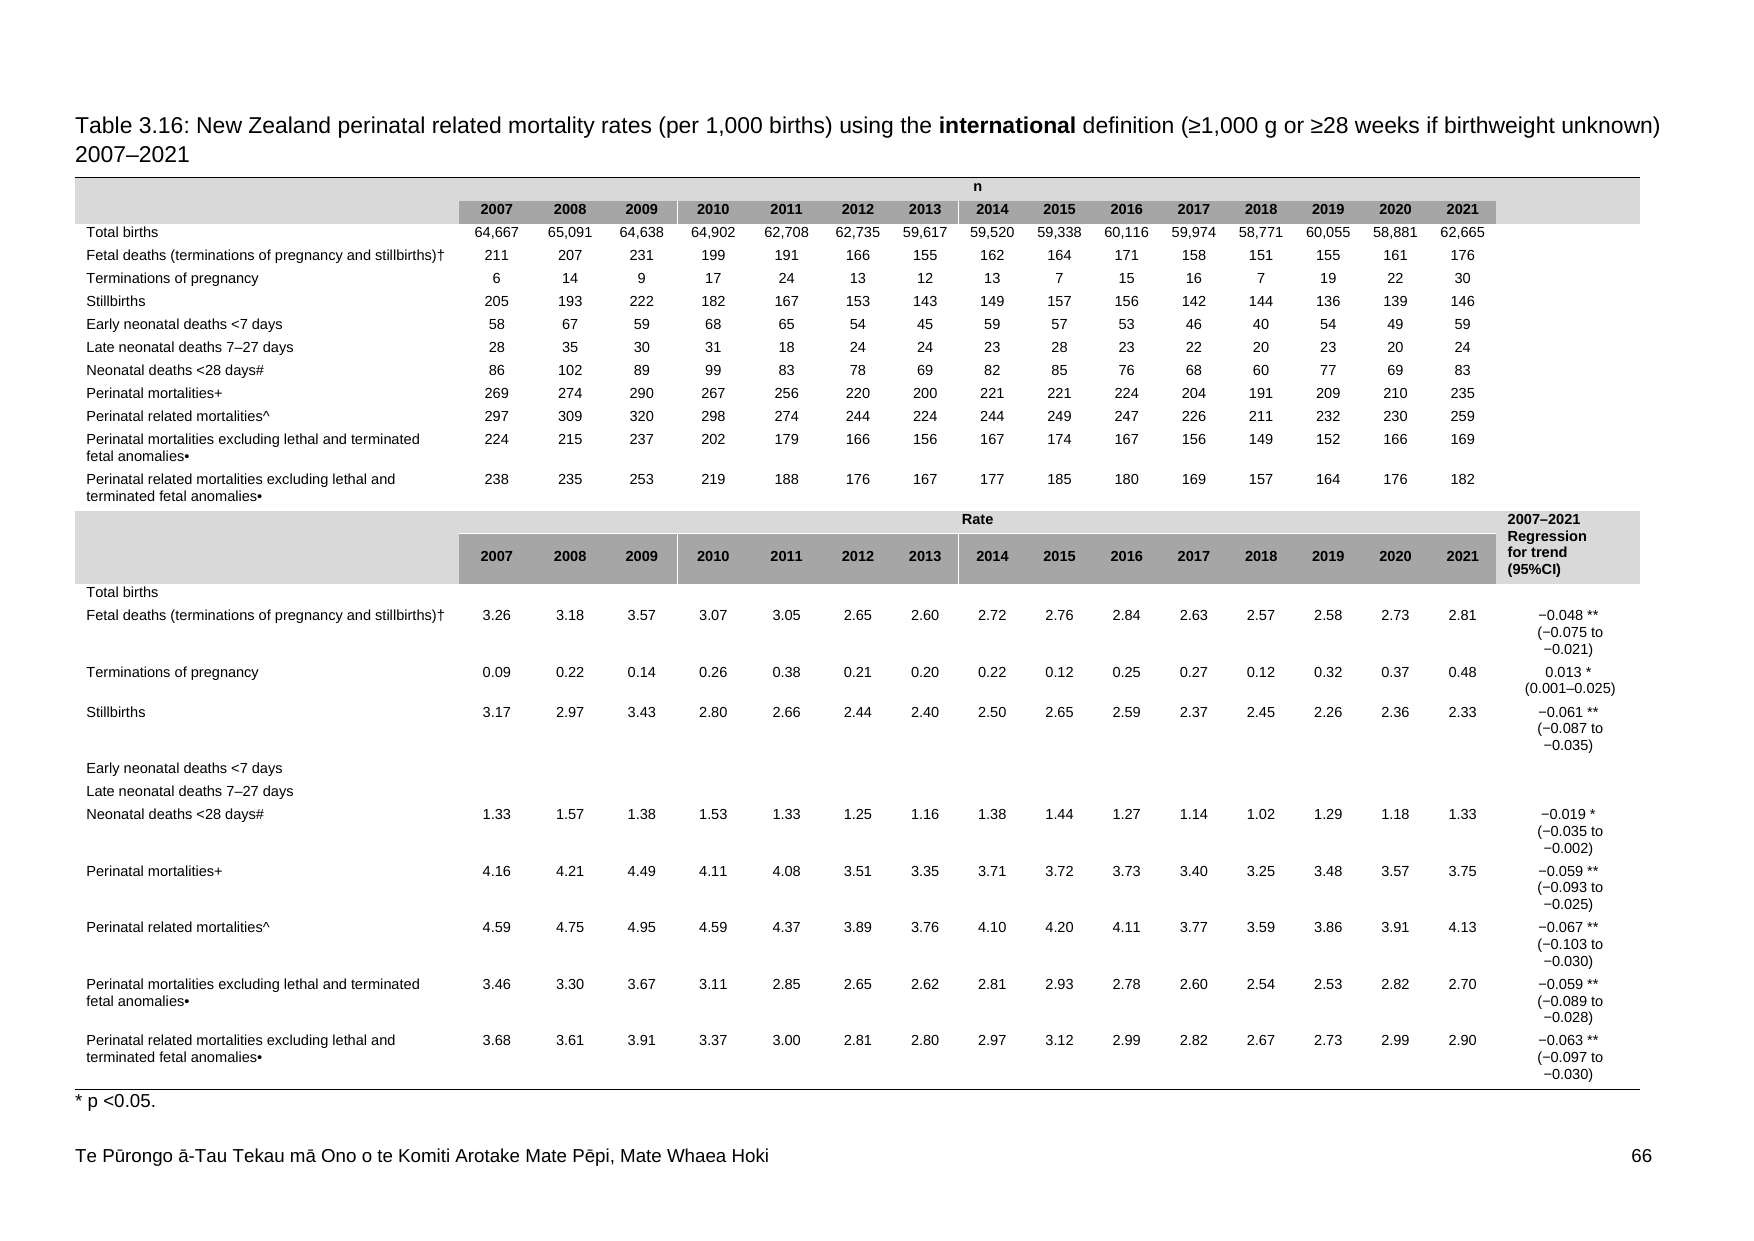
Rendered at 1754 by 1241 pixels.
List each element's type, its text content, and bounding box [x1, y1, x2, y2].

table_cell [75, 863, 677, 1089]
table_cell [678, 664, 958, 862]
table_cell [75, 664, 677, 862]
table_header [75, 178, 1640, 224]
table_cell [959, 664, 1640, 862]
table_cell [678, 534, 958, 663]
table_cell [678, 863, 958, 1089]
text Table 3.16: New Zealand perinatal related mortality rates (per 1,000 births) using the international definition (≥1,000 g or ≥28 weeks if birthweight unknown) 2007–2021 [75, 112, 1679, 168]
text * p <0.05. [75, 1090, 1679, 1111]
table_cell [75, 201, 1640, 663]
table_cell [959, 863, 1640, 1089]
